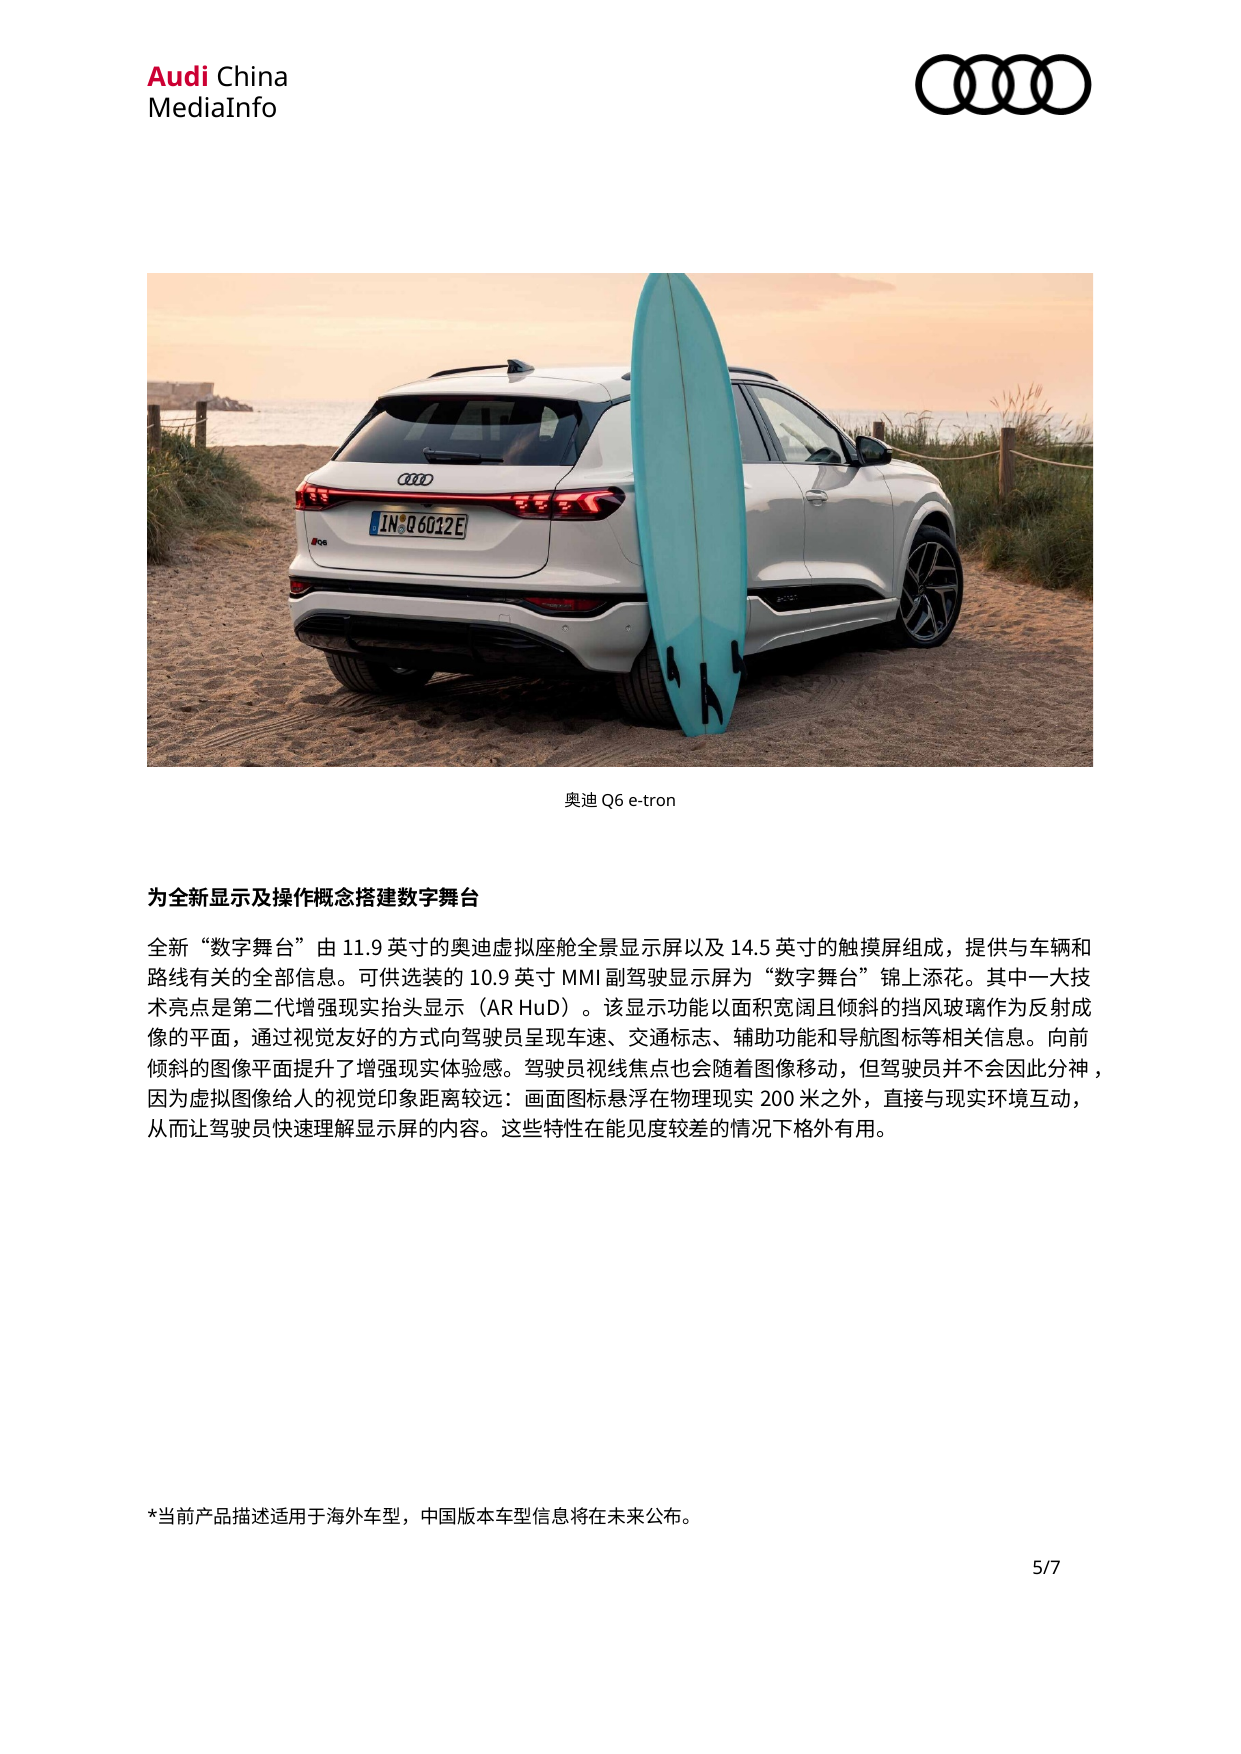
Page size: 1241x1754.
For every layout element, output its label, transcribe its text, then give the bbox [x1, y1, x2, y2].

picture [913, 53, 1094, 116]
text 奥迪 Q6 e-tron [147, 787, 1093, 811]
text 为全新显示及操作概念搭建数字舞台 [147, 881, 1093, 911]
picture [147, 273, 1094, 767]
text 全新“数字舞台”由11.9英寸的奥迪虚拟座舱全景显示屏以及14.5英寸的触摸屏组成，提供与车辆和路线有关的全部信息。可供选装的10.9英寸MMI副驾驶显示屏为“数字舞台”锦上添花。其中一大技术亮点是第二代增强现实抬头显示（AR HuD）。该显示功能以面积宽阔且倾斜的挡风玻璃作为反射成像的平面，通过视觉友好的方式向驾驶员呈现车速、交通标志、辅助功能和导航图标等相关信息。向前倾斜的图像平面提升了增强现实体验感。驾驶员视线焦点也会随着图像移动，但驾驶员并不会因此分神，因为虚拟图像给人的视觉印象距离较远：画面图标悬浮在物理现实200米之外，直接与现实环境互动，从而让驾驶员快速理解显示屏的内容。这些特性在能见度较差的情况下格外有用。 [147, 931, 1093, 1142]
